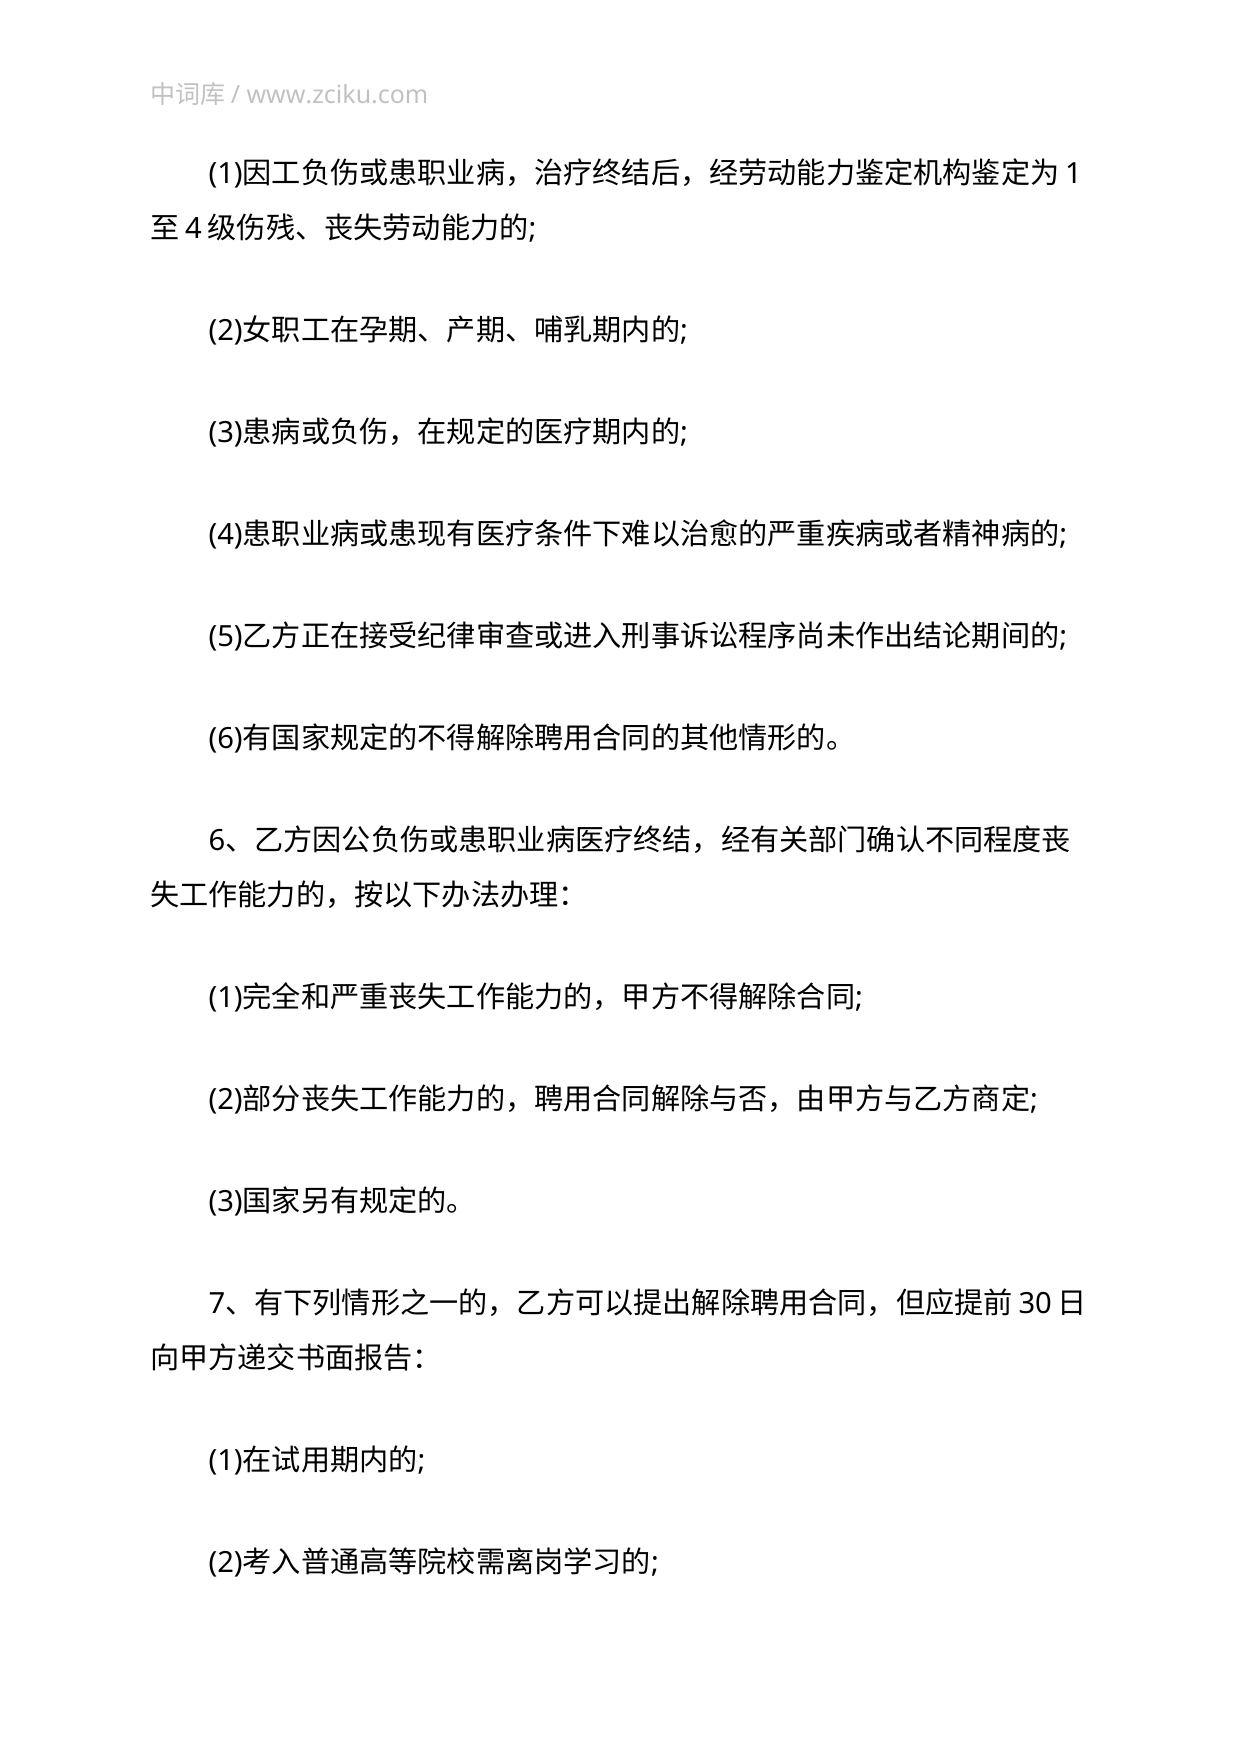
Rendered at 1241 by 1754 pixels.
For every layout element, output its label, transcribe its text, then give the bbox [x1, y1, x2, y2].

text (5)乙方正在接受纪律审查或进入刑事诉讼程序尚未作出结论期间的; [150, 613, 1090, 655]
text 7、有下列情形之一的，乙方可以提出解除聘用合同，但应提前30日向甲方递交书面报告： [150, 1279, 1090, 1377]
text (1)在试用期内的; [150, 1436, 1090, 1479]
text (1)完全和严重丧失工作能力的，甲方不得解除合同; [150, 974, 1090, 1016]
text (3)患病或负伤，在规定的医疗期内的; [150, 409, 1090, 451]
text (2)女职工在孕期、产期、哺乳期内的; [150, 307, 1090, 349]
text (3)国家另有规定的。 [150, 1178, 1090, 1220]
text (2)考入普通高等院校需离岗学习的; [150, 1538, 1090, 1581]
text 6、乙方因公负伤或患职业病医疗终结，经有关部门确认不同程度丧失工作能力的，按以下办法办理： [150, 817, 1090, 914]
text (1)因工负伤或患职业病，治疗终结后，经劳动能力鉴定机构鉴定为1至4级伤残、丧失劳动能力的; [150, 150, 1090, 247]
text (6)有国家规定的不得解除聘用合同的其他情形的。 [150, 715, 1090, 757]
text (4)患职业病或患现有医疗条件下难以治愈的严重疾病或者精神病的; [150, 511, 1090, 553]
text (2)部分丧失工作能力的，聘用合同解除与否，由甲方与乙方商定; [150, 1076, 1090, 1118]
